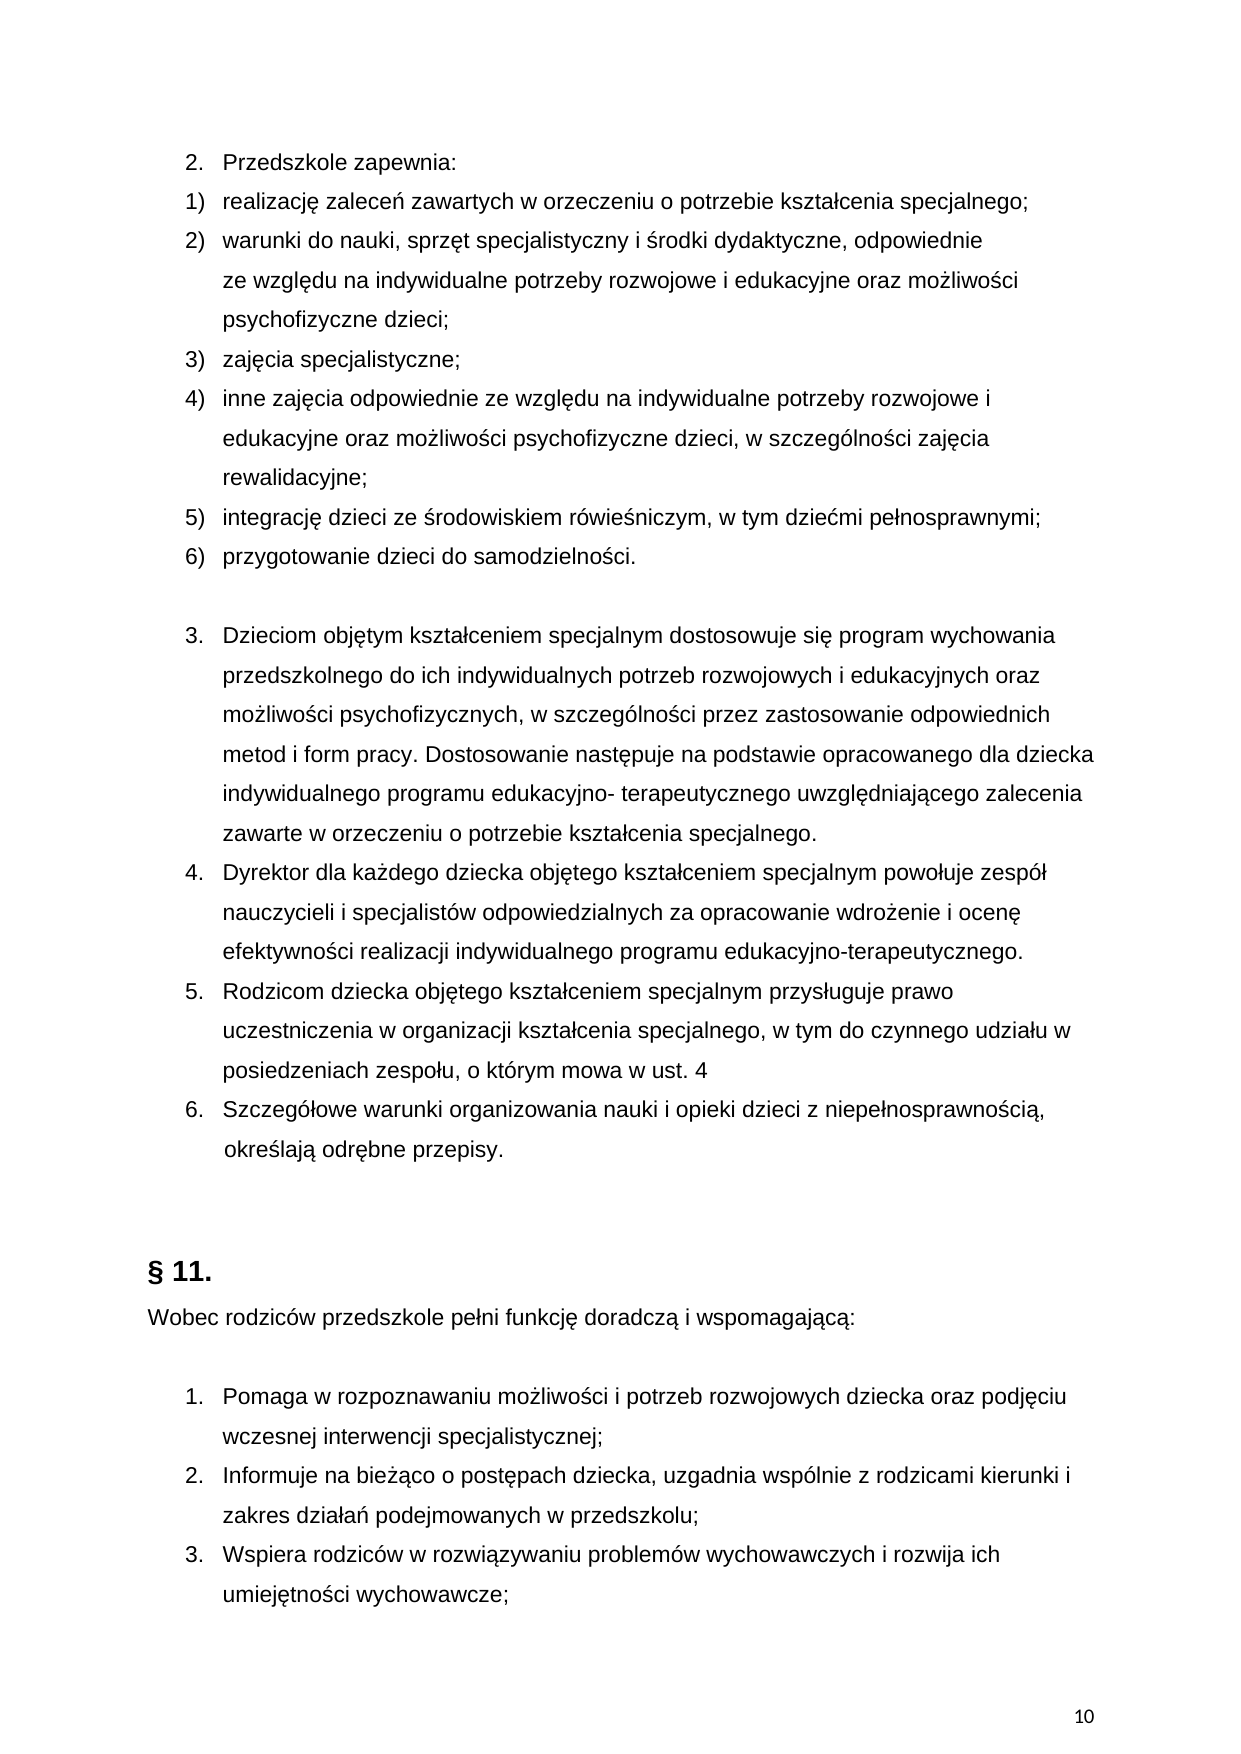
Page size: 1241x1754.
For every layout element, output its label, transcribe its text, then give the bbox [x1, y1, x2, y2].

list Pomaga w rozpoznawaniu możliwości i potrzeb rozwojowych dziecka oraz podjęciu wczesnej interwencji specjalistycznej; [185, 1383, 1094, 1449]
list Informuje na bieżąco o postępach dziecka, uzgadnia wspólnie z rodzicami kierunki i zakres działań podejmowanych w przedszkolu; [185, 1462, 1094, 1528]
text określają odrębne przepisy. [147, 1136, 1094, 1162]
list realizację zaleceń zawartych w orzeczeniu o potrzebie kształcenia specjalnego; [185, 188, 1094, 214]
list zajęcia specjalistyczne; [185, 346, 1094, 372]
list Przedszkole zapewnia: [185, 148, 1094, 175]
list Dzieciom objętym kształceniem specjalnym dostosowuje się program wychowania przedszkolnego do ich indywidualnych potrzeb rozwojowych i edukacyjnych oraz możliwości psychofizycznych, w szczególności przez zastosowanie odpowiednich metod i form pracy. Dostosowanie następuje na podstawie opracowanego dla dziecka indywidualnego programu edukacyjno- terapeutycznego uwzględniającego zalecenia zawarte w orzeczeniu o potrzebie kształcenia specjalnego. [185, 622, 1094, 846]
list warunki do nauki, sprzęt specjalistyczny i środki dydaktyczne, odpowiednie ze względu na indywidualne potrzeby rozwojowe i edukacyjne oraz możliwości psychofizyczne dzieci; [185, 227, 1094, 333]
list Dyrektor dla każdego dziecka objętego kształceniem specjalnym powołuje zespół nauczycieli i specjalistów odpowiedzialnych za opracowanie wdrożenie i ocenę efektywności realizacji indywidualnego programu edukacyjno-terapeutycznego. [185, 859, 1094, 964]
list integrację dzieci ze środowiskiem rówieśniczym, w tym dziećmi pełnosprawnymi; [185, 504, 1094, 530]
list inne zajęcia odpowiednie ze względu na indywidualne potrzeby rozwojowe i edukacyjne oraz możliwości psychofizyczne dzieci, w szczególności zajęcia rewalidacyjne; [185, 385, 1094, 491]
list przygotowanie dzieci do samodzielności. [185, 543, 1094, 570]
text § 11. [147, 1254, 1094, 1287]
list Wspiera rodziców w rozwiązywaniu problemów wychowawczych i rozwija ich umiejętności wychowawcze; [185, 1541, 1094, 1607]
list Szczegółowe warunki organizowania nauki i opieki dzieci z niepełnosprawnością, [185, 1096, 1094, 1122]
text Wobec rodziców przedszkole pełni funkcję doradczą i wspomagającą: [147, 1304, 1094, 1331]
list Rodzicom dziecka objętego kształceniem specjalnym przysługuje prawo uczestniczenia w organizacji kształcenia specjalnego, w tym do czynnego udziału w posiedzeniach zespołu, o którym mowa w ust. 4 [185, 978, 1094, 1083]
